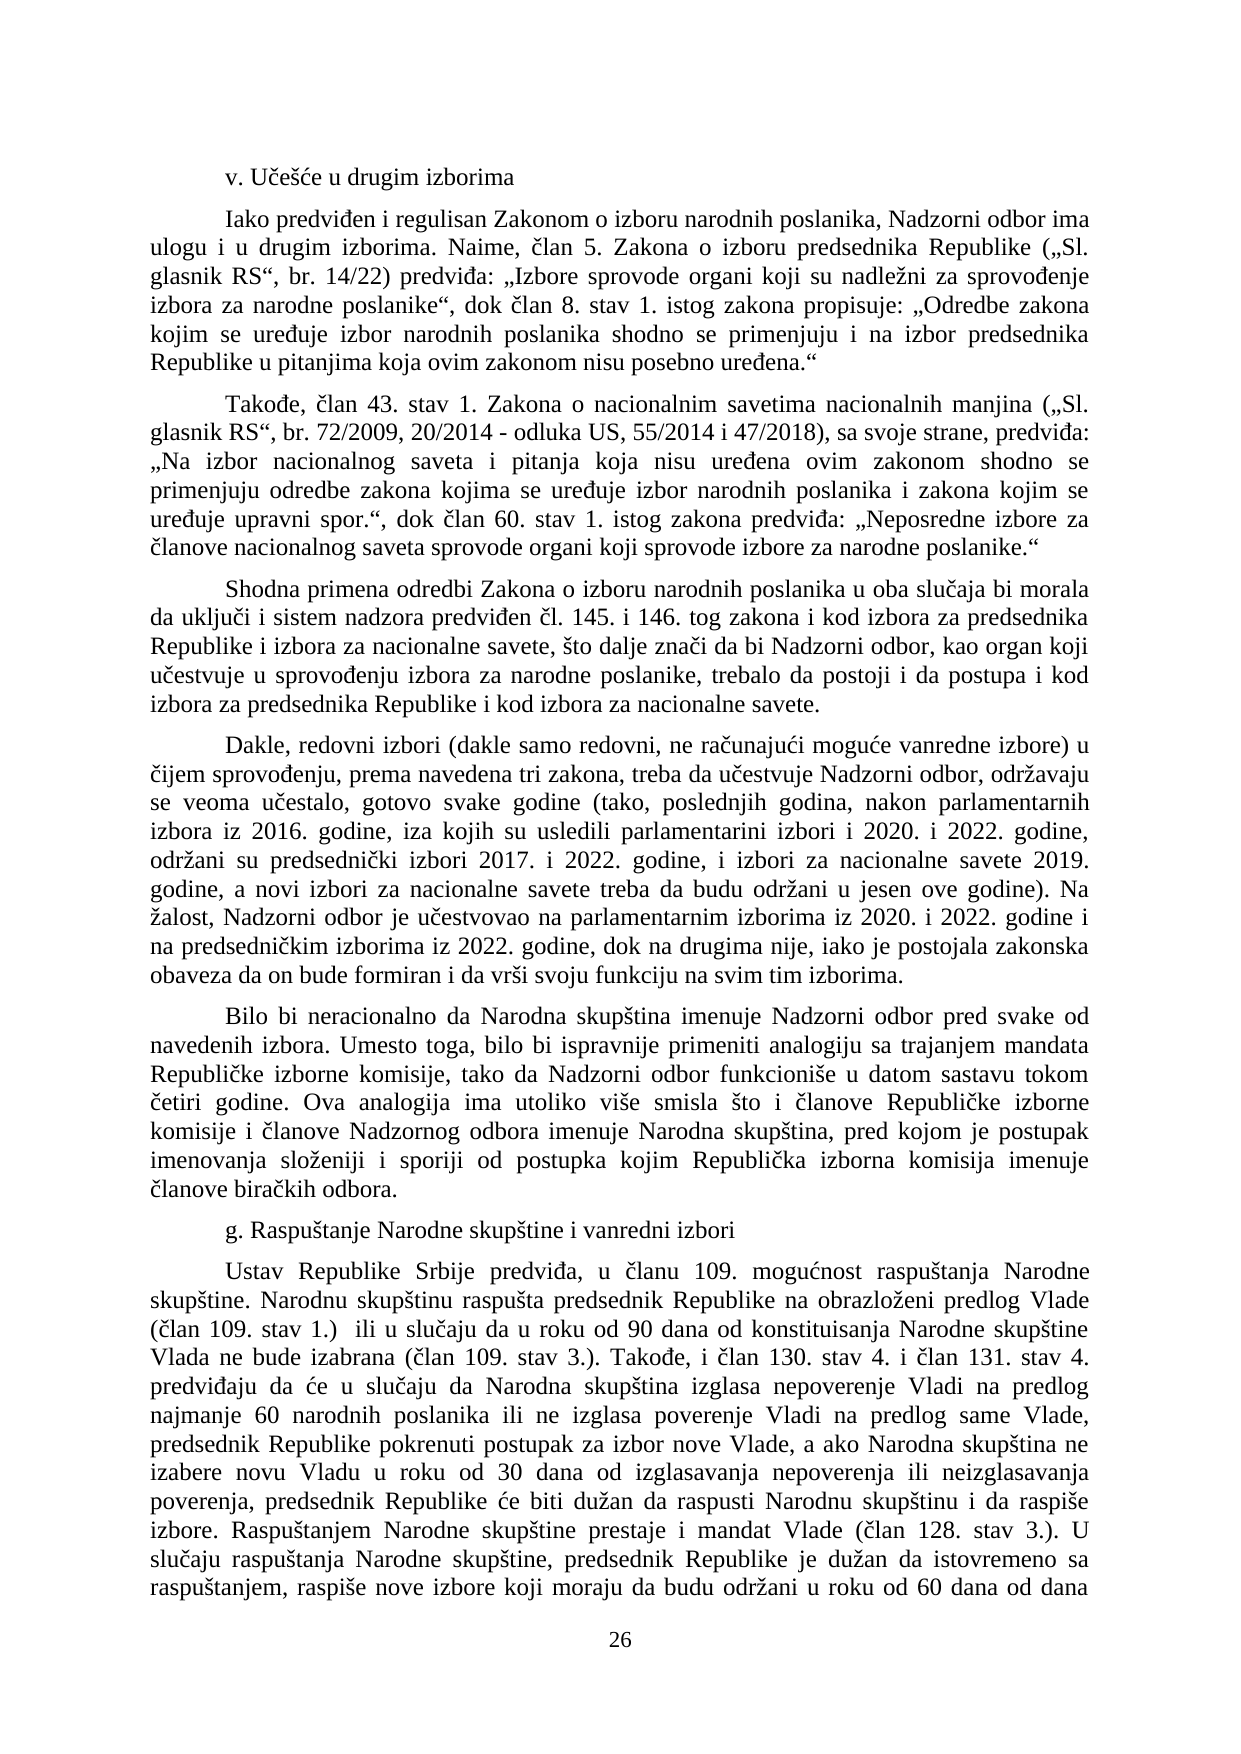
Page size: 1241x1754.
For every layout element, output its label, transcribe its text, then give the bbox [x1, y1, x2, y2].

text Takođe, član 43. stav 1. Zakona o nacionalnim savetima nacionalnih manjina („Sl. glasnik RS“, br. 72/2009, 20/2014 - odluka US, 55/2014 i 47/2018), sa svoje strane, predviđa: „Na izbor nacionalnog saveta i pitanja koja nisu uređena ovim zakonom shodno se primenjuju odredbe zakona kojima se uređuje izbor narodnih poslanika i zakona kojim se uređuje upravni spor.“, dok član 60. stav 1. istog zakona predviđa: „Neposredne izbore za članove nacionalnog saveta sprovode organi koji sprovode izbore za narodne poslanike.“ [150, 389, 1090, 561]
text v. Učešće u drugim izborima [150, 162, 1090, 191]
text Iako predviđen i regulisan Zakonom o izboru narodnih poslanika, Nadzorni odbor ima ulogu i u drugim izborima. Naime, član 5. Zakona o izboru predsednika Republike („Sl. glasnik RS“, br. 14/22) predviđa: „Izbore sprovode organi koji su nadležni za sprovođenje izbora za narodne poslanike“, dok član 8. stav 1. istog zakona propisuje: „Odredbe zakona kojim se uređuje izbor narodnih poslanika shodno se primenjuju i na izbor predsednika Republike u pitanjima koja ovim zakonom nisu posebno uređena.“ [150, 204, 1090, 376]
text Dakle, redovni izbori (dakle samo redovni, ne računajući moguće vanredne izbore) u čijem sprovođenju, prema navedena tri zakona, treba da učestvuje Nadzorni odbor, održavaju se veoma učestalo, gotovo svake godine (tako, poslednjih godina, nakon parlamentarnih izbora iz 2016. godine, iza kojih su usledili parlamentarini izbori i 2020. i 2022. godine, održani su predsednički izbori 2017. i 2022. godine, i izbori za nacionalne savete 2019. godine, a novi izbori za nacionalne savete treba da budu održani u jesen ove godine). Na žalost, Nadzorni odbor je učestvovao na parlamentarnim izborima iz 2020. i 2022. godine i na predsedničkim izborima iz 2022. godine, dok na drugima nije, iako je postojala zakonska obaveza da on bude formiran i da vrši svoju funkciju na svim tim izborima. [150, 730, 1090, 989]
text Bilo bi neracionalno da Narodna skupština imenuje Nadzorni odbor pred svake od navedenih izbora. Umesto toga, bilo bi ispravnije primeniti analogiju sa trajanjem mandata Republičke izborne komisije, tako da Nadzorni odbor funkcioniše u datom sastavu tokom četiri godine. Ova analogija ima utoliko više smisla što i članove Republičke izborne komisije i članove Nadzornog odbora imenuje Narodna skupština, pred kojom je postupak imenovanja složeniji i sporiji od postupka kojim Republička izborna komisija imenuje članove biračkih odbora. [150, 1001, 1090, 1202]
text Shodna primena odredbi Zakona o izboru narodnih poslanika u oba slučaja bi morala da uključi i sistem nadzora predviđen čl. 145. i 146. tog zakona i kod izbora za predsednika Republike i izbora za nacionalne savete, što dalje znači da bi Nadzorni odbor, kao organ koji učestvuje u sprovođenju izbora za narodne poslanike, trebalo da postoji i da postupa i kod izbora za predsednika Republike i kod izbora za nacionalne savete. [150, 574, 1090, 717]
text g. Raspuštanje Narodne skupštine i vanredni izbori [150, 1215, 1090, 1244]
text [150, 1256, 1090, 1601]
